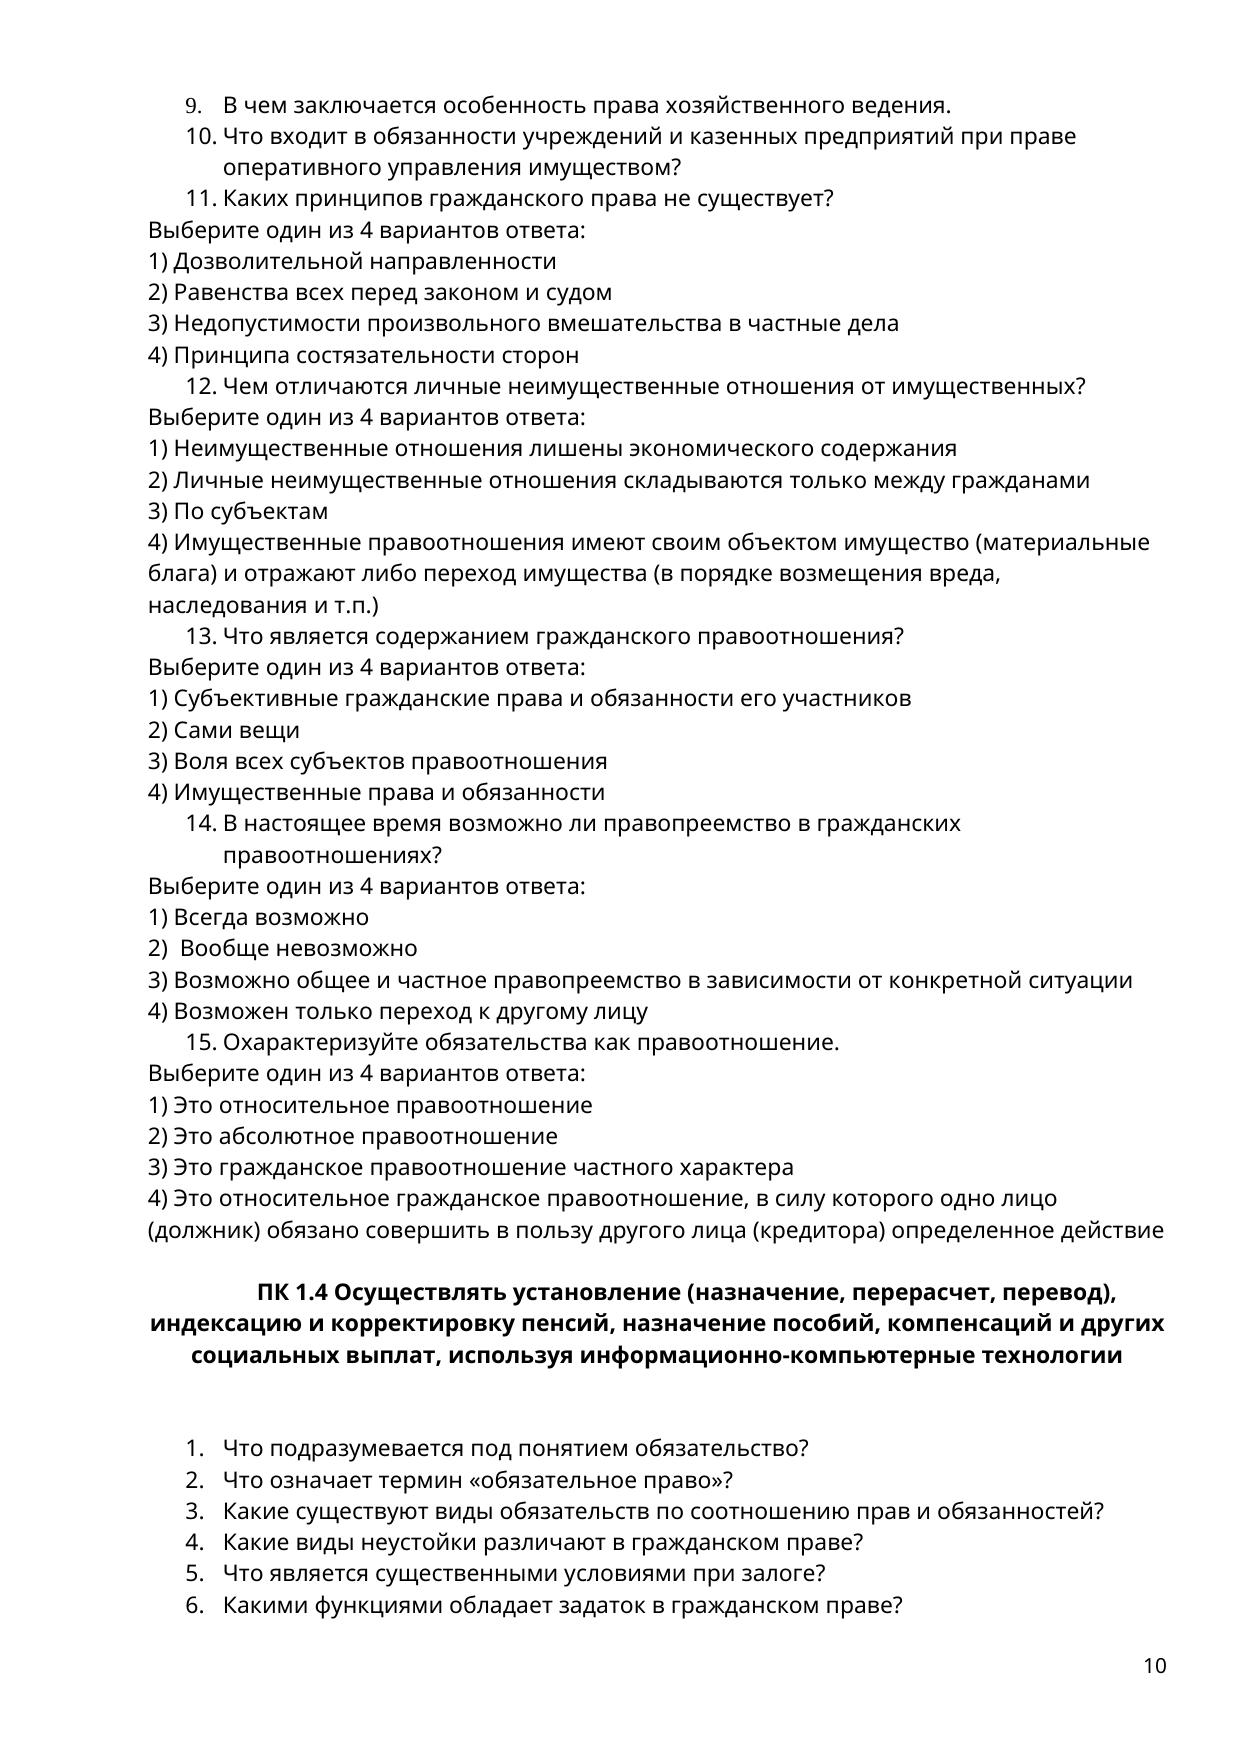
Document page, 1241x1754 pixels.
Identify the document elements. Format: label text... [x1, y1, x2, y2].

list Каких принципов гражданского права не существует? [185, 182, 1167, 214]
list Что подразумевается под понятием обязательство? [185, 1432, 1167, 1464]
text Выберите один из 4 вариантов ответа: [148, 401, 1167, 432]
text 1) Неимущественные отношения лишены экономического содержания [148, 432, 1167, 464]
text Выберите один из 4 вариантов ответа: [148, 870, 1167, 901]
text 1) Всегда возможно [148, 901, 1167, 932]
text 3) Недопустимости произвольного вмешательства в частные дела [148, 307, 1167, 339]
list В настоящее время возможно ли правопреемство в гражданских правоотношениях? [185, 807, 1167, 870]
text 4) Имущественные права и обязанности [148, 776, 1167, 807]
text Выберите один из 4 вариантов ответа: [148, 651, 1167, 682]
list Какие существуют виды обязательств по соотношению прав и обязанностей? [185, 1495, 1167, 1526]
text 4) Это относительное гражданское правоотношение, в силу которого одно лицо (должник) обязано совершить в пользу другого лица (кредитора) определенное действие [148, 1182, 1167, 1245]
text 3) Воля всех субъектов правоотношения [148, 745, 1167, 776]
list Что является существенными условиями при залоге? [185, 1557, 1167, 1589]
text 3) Возможно общее и частное правопреемство в зависимости от конкретной ситуации [148, 964, 1167, 995]
list Какие виды неустойки различают в гражданском праве? [185, 1526, 1167, 1557]
list Что означает термин «обязательное право»? [185, 1464, 1167, 1495]
text 2) Вообще невозможно [148, 932, 1167, 964]
text 2) Сами вещи [148, 714, 1167, 745]
list Какими функциями обладает задаток в гражданском праве? [185, 1589, 1167, 1620]
text 2) Равенства всех перед законом и судом [148, 276, 1167, 307]
list Охарактеризуйте обязательства как правоотношение. [185, 1026, 1167, 1057]
list Что является содержанием гражданского правоотношения? [185, 620, 1167, 651]
text Выберите один из 4 вариантов ответа: [148, 214, 1167, 245]
text 2) Это абсолютное правоотношение [148, 1120, 1167, 1151]
text 4) Принципа состязательности сторон [148, 339, 1167, 370]
text 1) Дозволительной направленности [148, 245, 1167, 276]
text Выберите один из 4 вариантов ответа: [148, 1057, 1167, 1089]
text ПК 1.4 Осуществлять установление (назначение, перерасчет, перевод), индексацию и корректировку пенсий, назначение пособий, компенсаций и других социальных выплат, используя информационно-компьютерные технологии [148, 1276, 1167, 1370]
text 2) Личные неимущественные отношения складываются только между гражданами [148, 464, 1167, 495]
list В чем заключается особенность права хозяйственного ведения. [185, 89, 1167, 120]
text 1) Субъективные гражданские права и обязанности его участников [148, 682, 1167, 714]
text 4) Возможен только переход к другому лицу [148, 995, 1167, 1026]
list Что входит в обязанности учреждений и казенных предприятий при праве оперативного управления имуществом? [185, 120, 1167, 182]
text 3) По субъектам [148, 495, 1167, 526]
text 3) Это гражданское правоотношение частного характера [148, 1151, 1167, 1182]
text 1) Это относительное правоотношение [148, 1089, 1167, 1120]
list Чем отличаются личные неимущественные отношения от имущественных? [185, 370, 1167, 401]
text 4) Имущественные правоотношения имеют своим объектом имущество (материальные блага) и отражают либо переход имущества (в порядке возмещения вреда, наследования и т.п.) [148, 526, 1167, 620]
